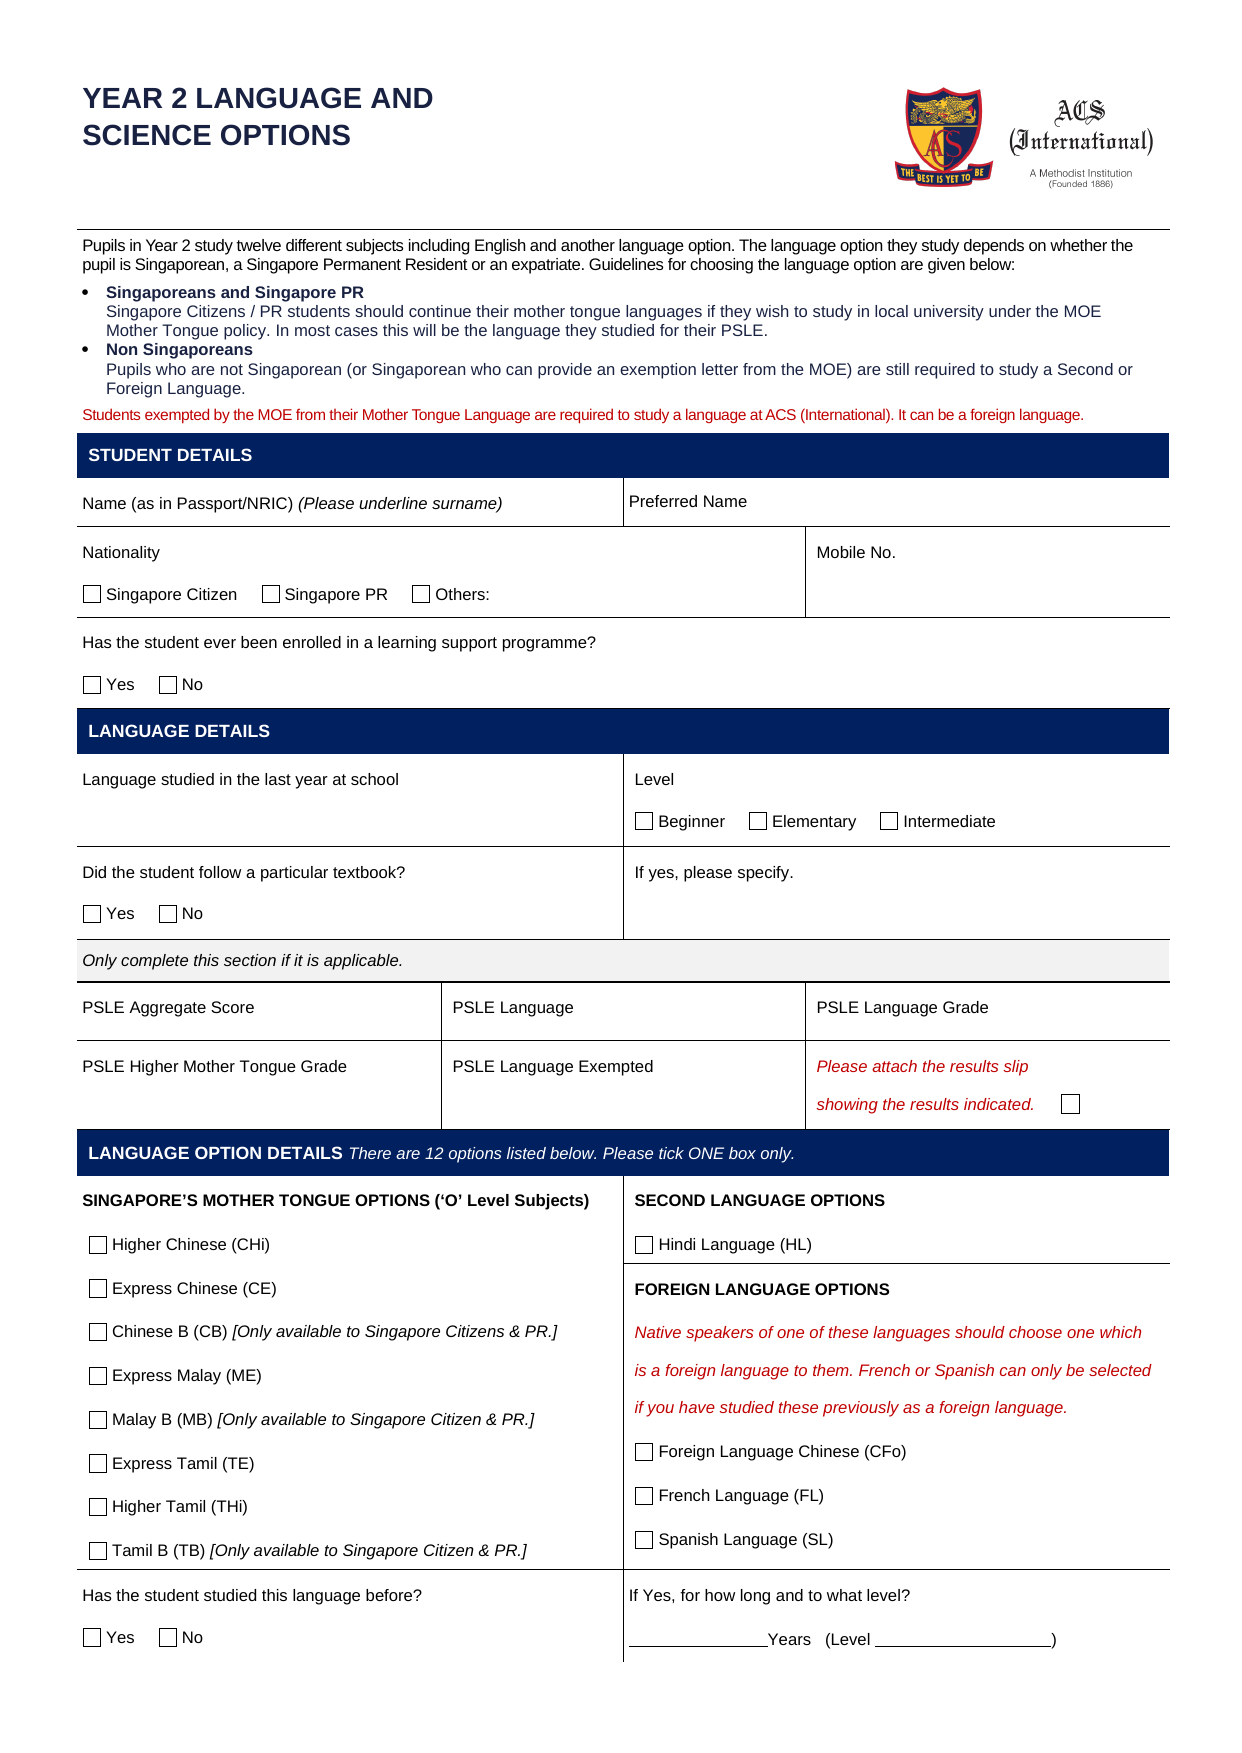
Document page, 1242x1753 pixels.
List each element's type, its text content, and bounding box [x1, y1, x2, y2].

table_cell PSLE Aggregate Score [77, 983, 441, 1040]
table_cell FOREIGN LANGUAGE OPTIONS Native speakers of one of these languages should choose one which is a foreign language to them. French or Spanish can only be selected if you have studied these previously as a foreign language. Foreign Language Chinese (CFo) French Language (FL) Spanish Language (SL) [624, 1264, 1169, 1569]
table_cell Did the student follow a particular textbook? Yes No [77, 847, 623, 939]
table_cell SINGAPORE’S MOTHER TONGUE OPTIONS (‘O’ Level Subjects) Higher Chinese (CHi) Express Chinese (CE) Chinese B (CB) [Only available to Singapore Citizens & PR.] Express Malay (ME) Malay B (MB) [Only available to Singapore Citizen & PR.] Express Tamil (TE) Higher Tamil (THi) Tamil B (TB) [Only available to Singapore Citizen & PR.] [77, 1176, 623, 1569]
table_cell SECOND LANGUAGE OPTIONS Hindi Language (HL) [624, 1176, 1169, 1263]
table_cell Mobile No. [806, 527, 1169, 617]
table_cell Name (as in Passport/NRIC) (Please underline surname) [77, 478, 623, 526]
table_header YEAR 2 LANGUAGE AND SCIENCE OPTIONS [77, 79, 715, 229]
table_cell PSLE Language Exempted [442, 1041, 805, 1129]
table_header [715, 79, 1169, 229]
table_cell If Yes, for how long and to what level? Years (Level ) [624, 1570, 1169, 1662]
table_cell Has the student ever been enrolled in a learning support programme? Yes No [77, 618, 1169, 707]
table_cell Level Beginner Elementary Intermediate [624, 754, 1169, 846]
table_cell Preferred Name [624, 478, 1169, 526]
table_cell Has the student studied this language before? Yes No [77, 1570, 623, 1662]
table_cell PSLE Language Grade [806, 983, 1169, 1040]
table_header STUDENT DETAILS [77, 433, 1169, 478]
table_cell PSLE Language [442, 983, 805, 1040]
table_cell LANGUAGE DETAILS [77, 709, 1169, 754]
table_cell Only complete this section if it is applicable. [77, 940, 1169, 981]
table_cell Please attach the results slip showing the results indicated. [806, 1041, 1169, 1129]
table_cell PSLE Higher Mother Tongue Grade [77, 1041, 441, 1129]
table_cell LANGUAGE OPTION DETAILS There are 12 options listed below. Please tick ONE box only. [77, 1130, 1169, 1176]
table_cell Language studied in the last year at school [77, 754, 623, 846]
table_cell If yes, please specify. [624, 847, 1169, 939]
table_cell Nationality Singapore Citizen Singapore PR Others: [77, 527, 805, 617]
table_cell Pupils in Year 2 study twelve different subjects including English and another language option. The language option they study depends on whether the pupil is Singaporean, a Singapore Permanent Resident or an expatriate. Guidelines for choosing the language option are given below: Singaporeans and Singapore PR Singapore Citizens / PR students should continue their mother tongue languages if they wish to study in local university under the MOE Mother Tongue policy. In most cases this will be the language they studied for their PSLE. Non Singaporeans Pupils who are not Singaporean (or Singaporean who can provide an exemption letter from the MOE) are still required to study a Second or Foreign Language. Students exempted by the MOE from their Mother Tongue Language are required to study a language at ACS (International). It can be a foreign language. [77, 230, 1169, 432]
